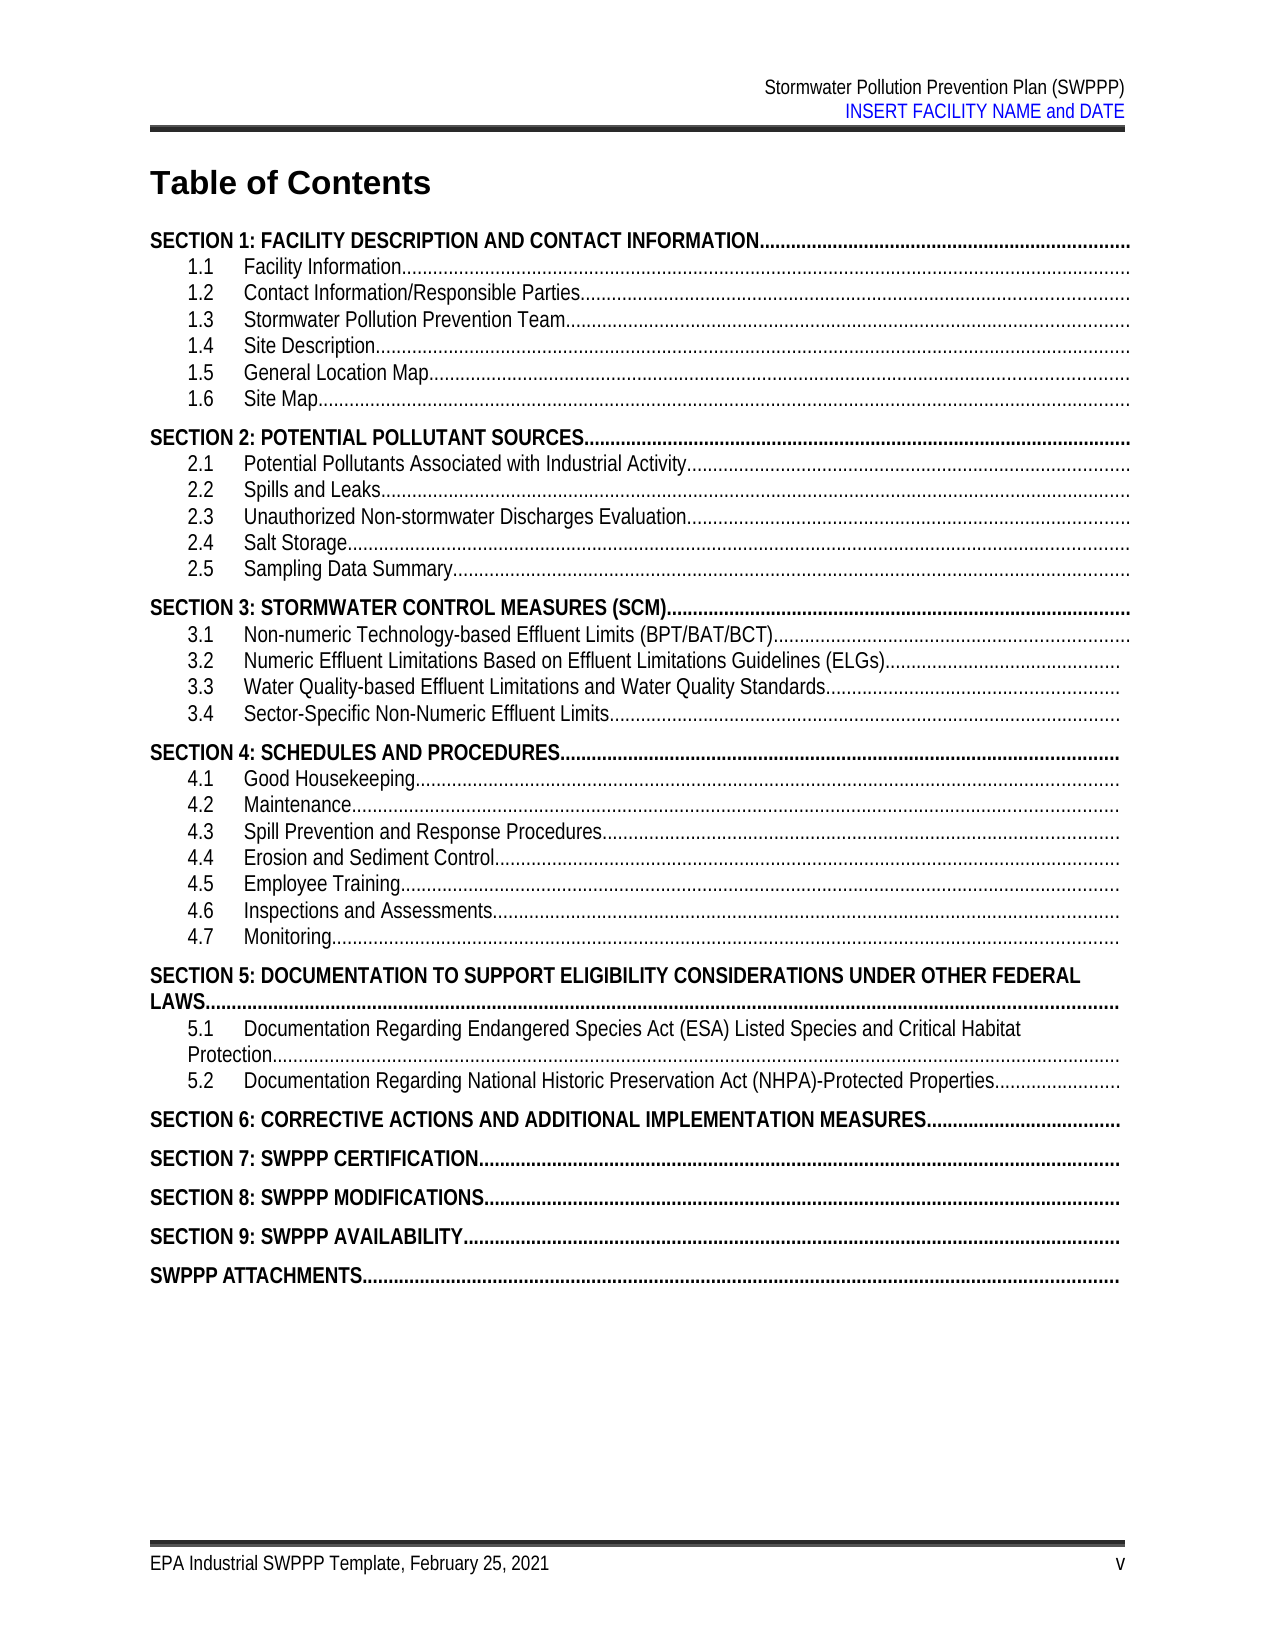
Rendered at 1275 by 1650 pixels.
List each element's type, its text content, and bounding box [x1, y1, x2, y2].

text 1.1 Facility Information. 1 [187, 253, 1087, 279]
text Section 6: CORRECTIVE ACTIONS AND ADDITIONAL IMPLEMENTATION MEASURES 20 [150, 1106, 1087, 1132]
text 1.6 Site Map. 5 [187, 385, 1087, 411]
text 4.2 Maintenance. 13 [187, 791, 1087, 818]
text 4.6 Inspections and Assessments. 15 [187, 897, 1087, 923]
text SWPPP ATTACHMENTS 22 [150, 1262, 1087, 1288]
text Section 3: STORMWATER Control Measures (SCM) 9 [150, 594, 1087, 621]
text Section 4: SCHEDULES AND PROCEDURES 13 [150, 738, 1087, 765]
text Section 1: FACILITY DESCRIPTION AND CONTACT INFORMATION 1 [150, 227, 1087, 253]
text 2.5 Sampling Data Summary. 8 [187, 555, 1087, 582]
text 4.4 Erosion and Sediment Control. 14 [187, 844, 1087, 870]
text 1.3 Stormwater Pollution Prevention Team. 4 [187, 306, 1087, 332]
text 1.4 Site Description. 4 [187, 332, 1087, 358]
text 2.3 Unauthorized Non-stormwater Discharges Evaluation. 7 [187, 503, 1087, 529]
text 1.2 Contact Information/Responsible Parties. 3 [187, 279, 1087, 306]
text 3.4 Sector-Specific Non-Numeric Effluent Limits. 13 [187, 700, 1087, 726]
text 1.5 General Location Map. 5 [187, 358, 1087, 385]
text 4.7 Monitoring. 18 [187, 923, 1087, 949]
text 5.1 Documentation Regarding Endangered Species Act (ESA) Listed Species and Critical Habitat Protection. 20 [187, 1014, 1087, 1067]
text 3.1 Non-numeric Technology-based Effluent Limits (BPT/BAT/BCT) 9 [187, 621, 1087, 647]
text Section 2: POTENTIAL POLLUTANT SOURCES 6 [150, 424, 1087, 450]
text Section 9: SWPPP AVAILABILITY 22 [150, 1223, 1087, 1249]
text 2.4 Salt Storage. 8 [187, 529, 1087, 555]
text Table of Contents [150, 163, 1125, 202]
text 5.2 Documentation Regarding National Historic Preservation Act (NHPA)-Protected Properties. 20 [187, 1067, 1087, 1094]
text Section 8: SWPPP MODIFICATIONS 22 [150, 1184, 1087, 1210]
text 2.2 Spills and Leaks. 7 [187, 476, 1087, 503]
text 4.1 Good Housekeeping. 13 [187, 765, 1087, 791]
text Section 5: DOCUMENTATION TO SUPPORT ELIGIBILITY CONSIDERATIONS UNDER OTHER FEDERAL LAWS 20 [150, 962, 1087, 1014]
text 2.1 Potential Pollutants Associated with Industrial Activity. 6 [187, 450, 1087, 476]
text Section 7: SWPPP CERTIFICATION 21 [150, 1145, 1087, 1171]
text 3.3 Water Quality-based Effluent Limitations and Water Quality Standards. 12 [187, 673, 1087, 700]
text 4.3 Spill Prevention and Response Procedures. 13 [187, 818, 1087, 844]
text 4.5 Employee Training. 14 [187, 870, 1087, 897]
text 3.2 Numeric Effluent Limitations Based on Effluent Limitations Guidelines (ELGs). 12 [187, 647, 1087, 673]
